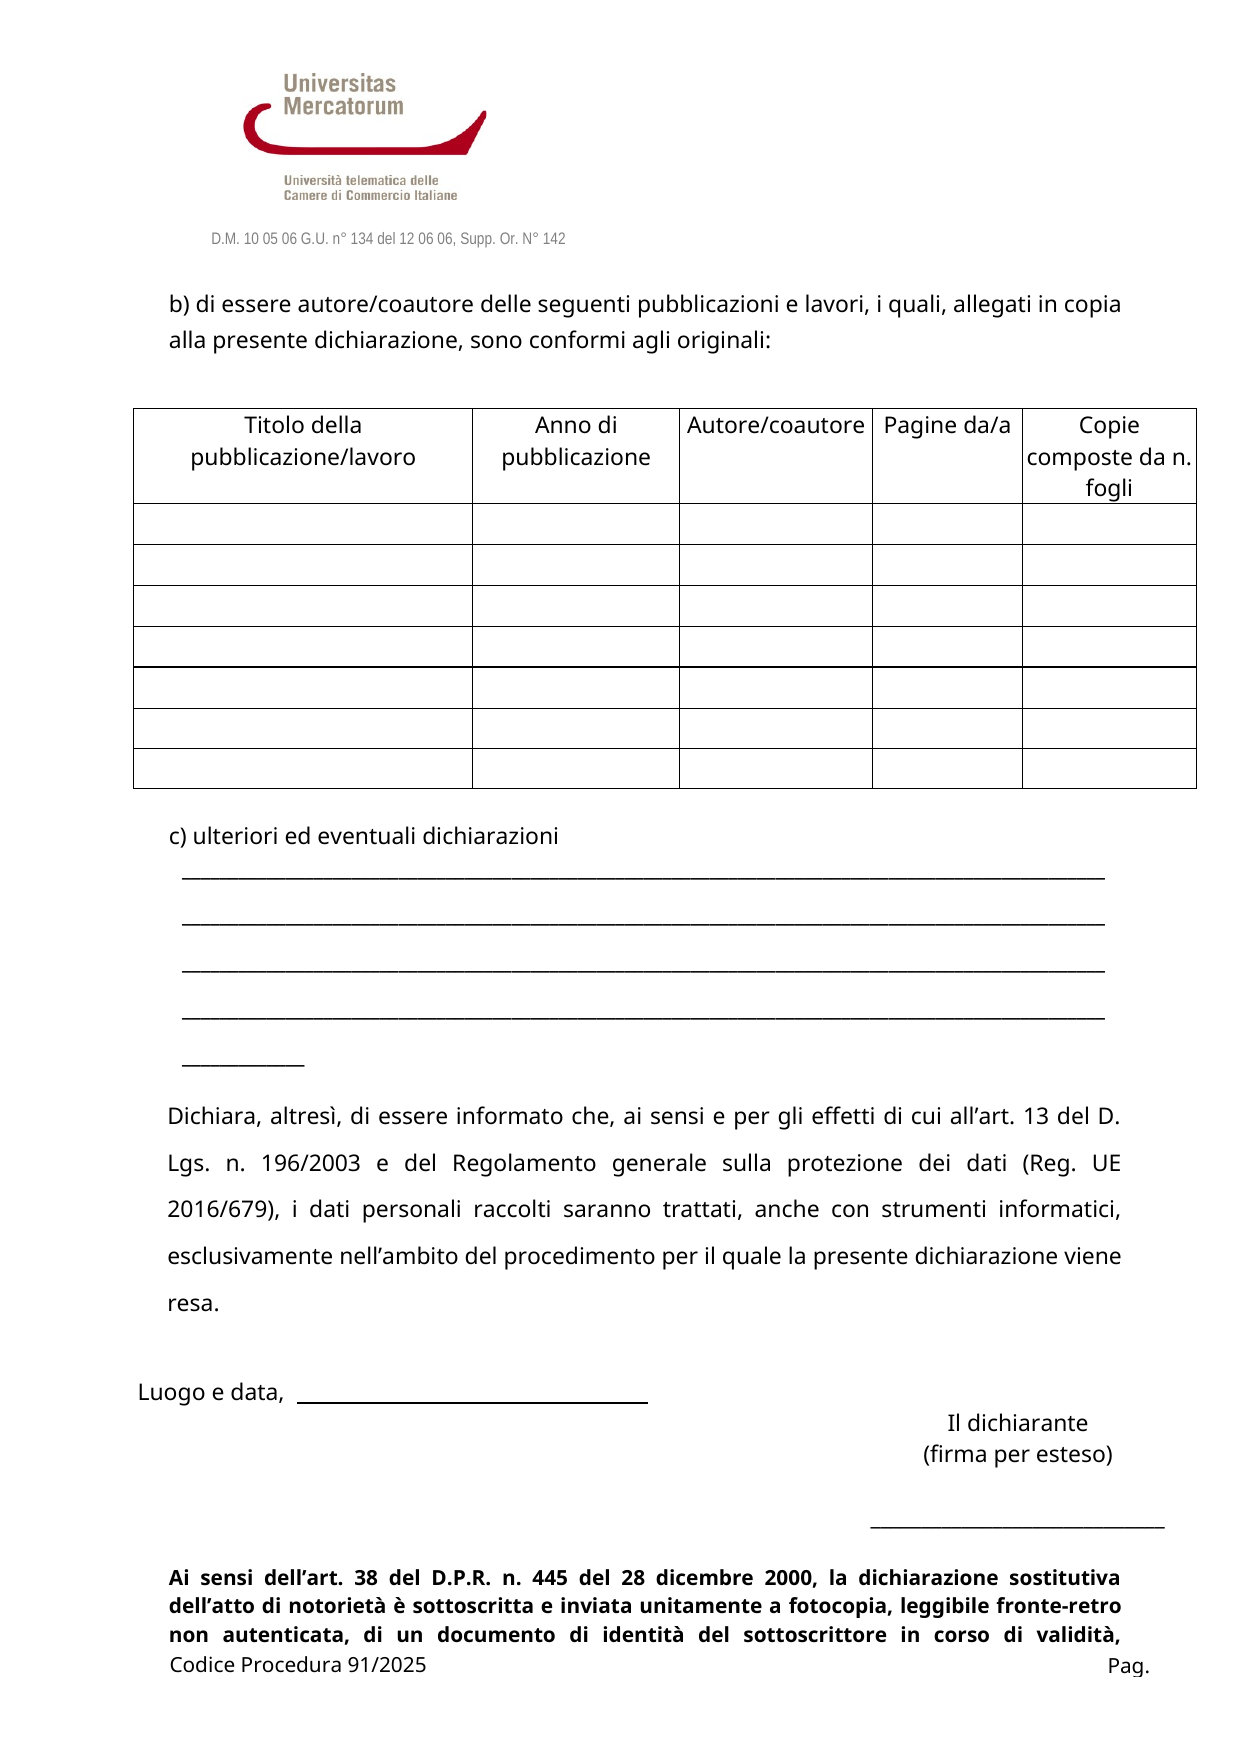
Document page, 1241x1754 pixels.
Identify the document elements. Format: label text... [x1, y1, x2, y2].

table_header Copie composte da n. fogli [1023, 409, 1196, 503]
table_cell [473, 545, 679, 585]
table_cell [473, 668, 679, 707]
picture [242, 73, 487, 200]
table_header Autore/coautore [680, 409, 872, 503]
table_cell [1023, 545, 1196, 585]
table_cell [134, 545, 472, 585]
table_cell [1023, 749, 1196, 787]
table_cell [680, 749, 872, 787]
table_cell [873, 504, 1022, 544]
table_cell [680, 504, 872, 544]
table_cell [873, 709, 1022, 748]
table_header Pagine da/a [873, 409, 1022, 503]
table_header Titolo della pubblicazione/lavoro [134, 409, 472, 503]
table_cell [134, 504, 472, 544]
table_cell [873, 749, 1022, 787]
text (firma per esteso) [843, 1438, 1192, 1469]
table_cell [134, 586, 472, 626]
table_cell [1023, 627, 1196, 666]
table_cell [134, 709, 472, 748]
table_header Anno di pubblicazione [473, 409, 679, 503]
table_cell [680, 545, 872, 585]
text _____________________________________________________________________________________________________________________________________________________________________________________________________________________________________________________________________________________________________________________________________________________________________________________________________________________ [182, 851, 1112, 1070]
table_cell [680, 709, 872, 748]
table_cell [873, 586, 1022, 626]
table_cell [134, 749, 472, 787]
table_cell [873, 627, 1022, 666]
table_cell [473, 504, 679, 544]
table_cell [134, 627, 472, 666]
table_cell [873, 545, 1022, 585]
table_cell [873, 668, 1022, 707]
text Luogo e data, [137, 1376, 839, 1407]
list ulteriori ed eventuali dichiarazioni [169, 820, 1192, 851]
text _____________________________ [843, 1501, 1192, 1532]
table_cell [473, 749, 679, 787]
text Dichiara, altresì, di essere informato che, ai sensi e per gli effetti di cui all’art. 13 del D. Lgs. n. 196/2003 e del Regolamento generale sulla protezione dei dati (Reg. UE 2016/679), i dati personali raccolti saranno trattati, anche con strumenti informatici, esclusivamente nell’ambito del procedimento per il quale la presente dichiarazione viene resa. [167, 1099, 1122, 1318]
table_cell [1023, 709, 1196, 748]
table_cell [1023, 586, 1196, 626]
table_cell [680, 586, 872, 626]
table_cell [134, 668, 472, 707]
table_cell [1023, 504, 1196, 544]
text Il dichiarante [843, 1407, 1192, 1438]
table_cell [473, 627, 679, 666]
table_cell [680, 627, 872, 666]
table_cell [680, 668, 872, 707]
table_cell [473, 586, 679, 626]
table_cell [473, 709, 679, 748]
table_cell [1023, 668, 1196, 707]
list di essere autore/coautore delle seguenti pubblicazioni e lavori, i quali, allegati in copia alla presente dichiarazione, sono conformi agli originali: [169, 288, 1122, 355]
